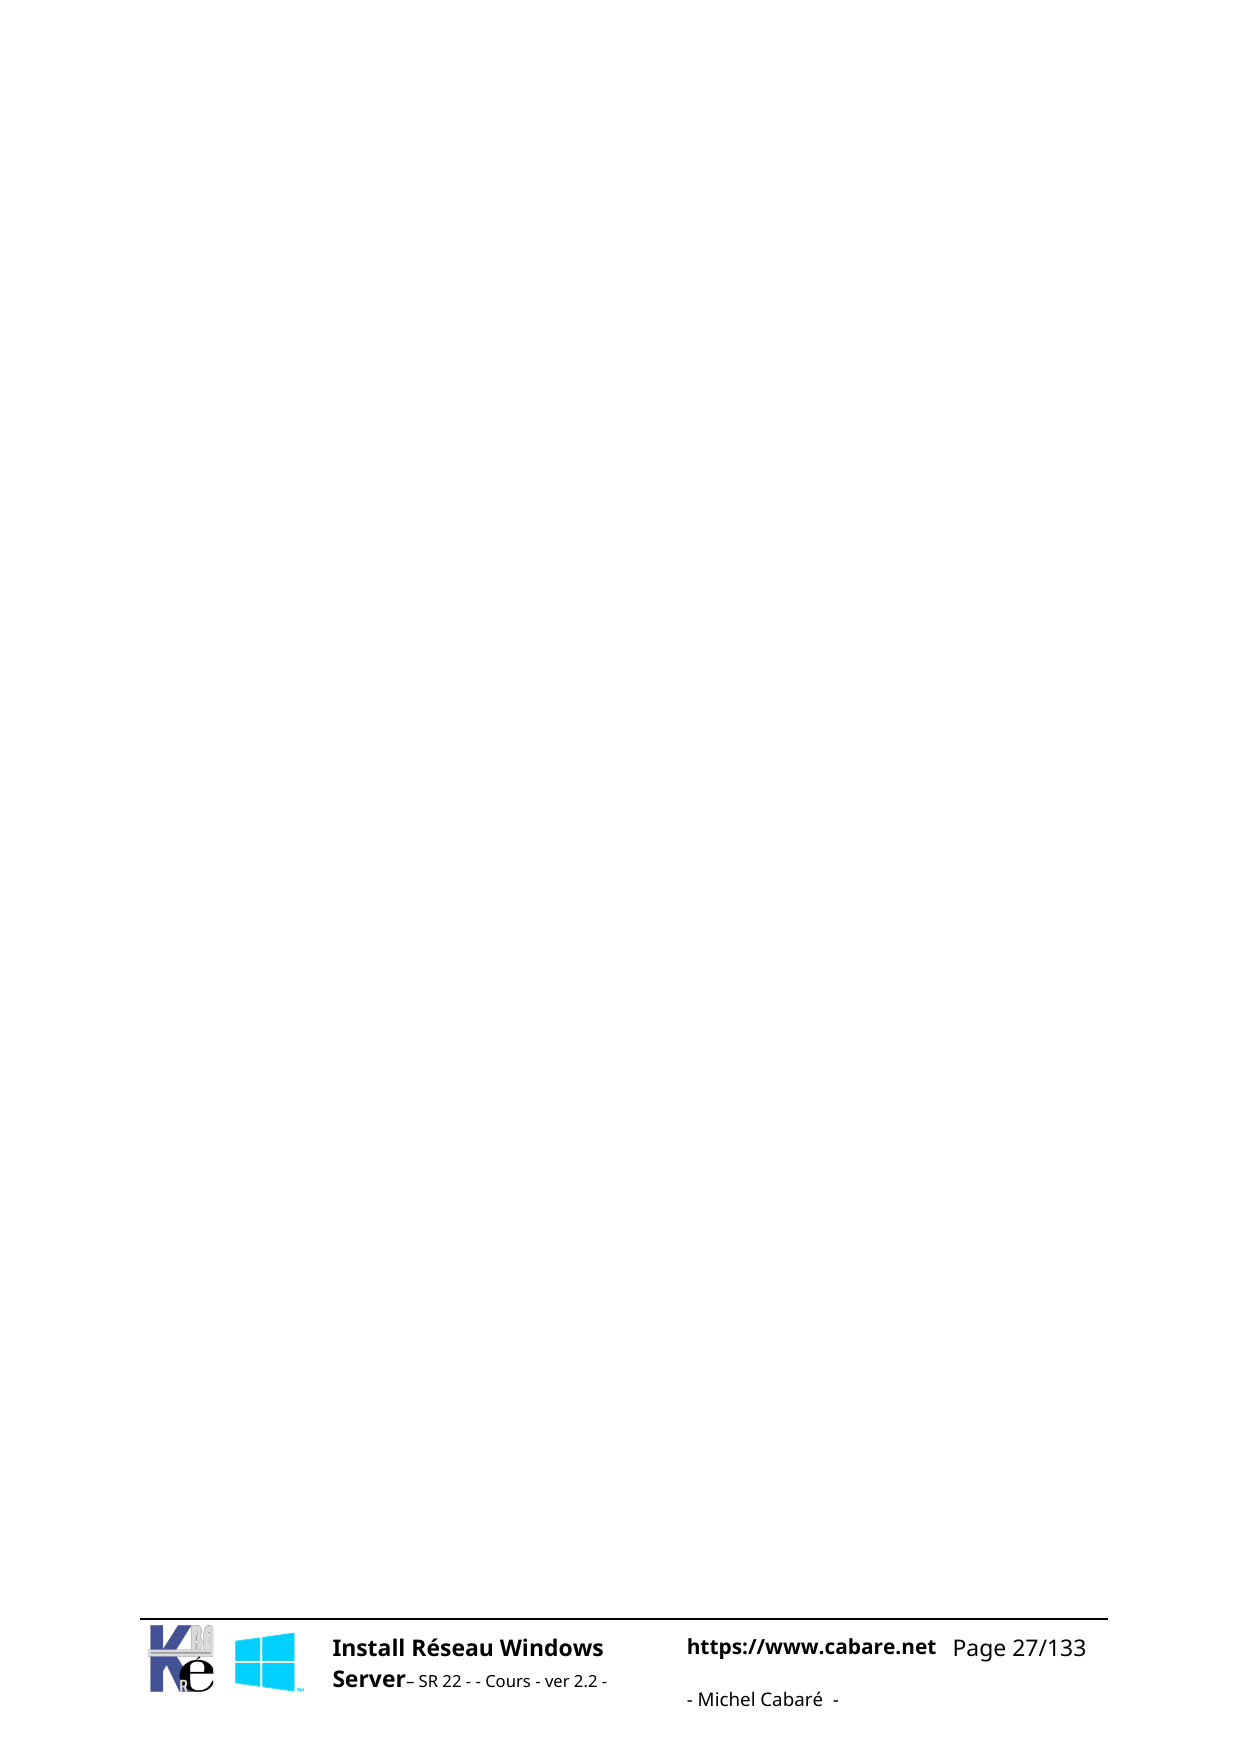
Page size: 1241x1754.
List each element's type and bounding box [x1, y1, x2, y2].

picture [228, 1632, 308, 1696]
picture [147, 1625, 214, 1692]
